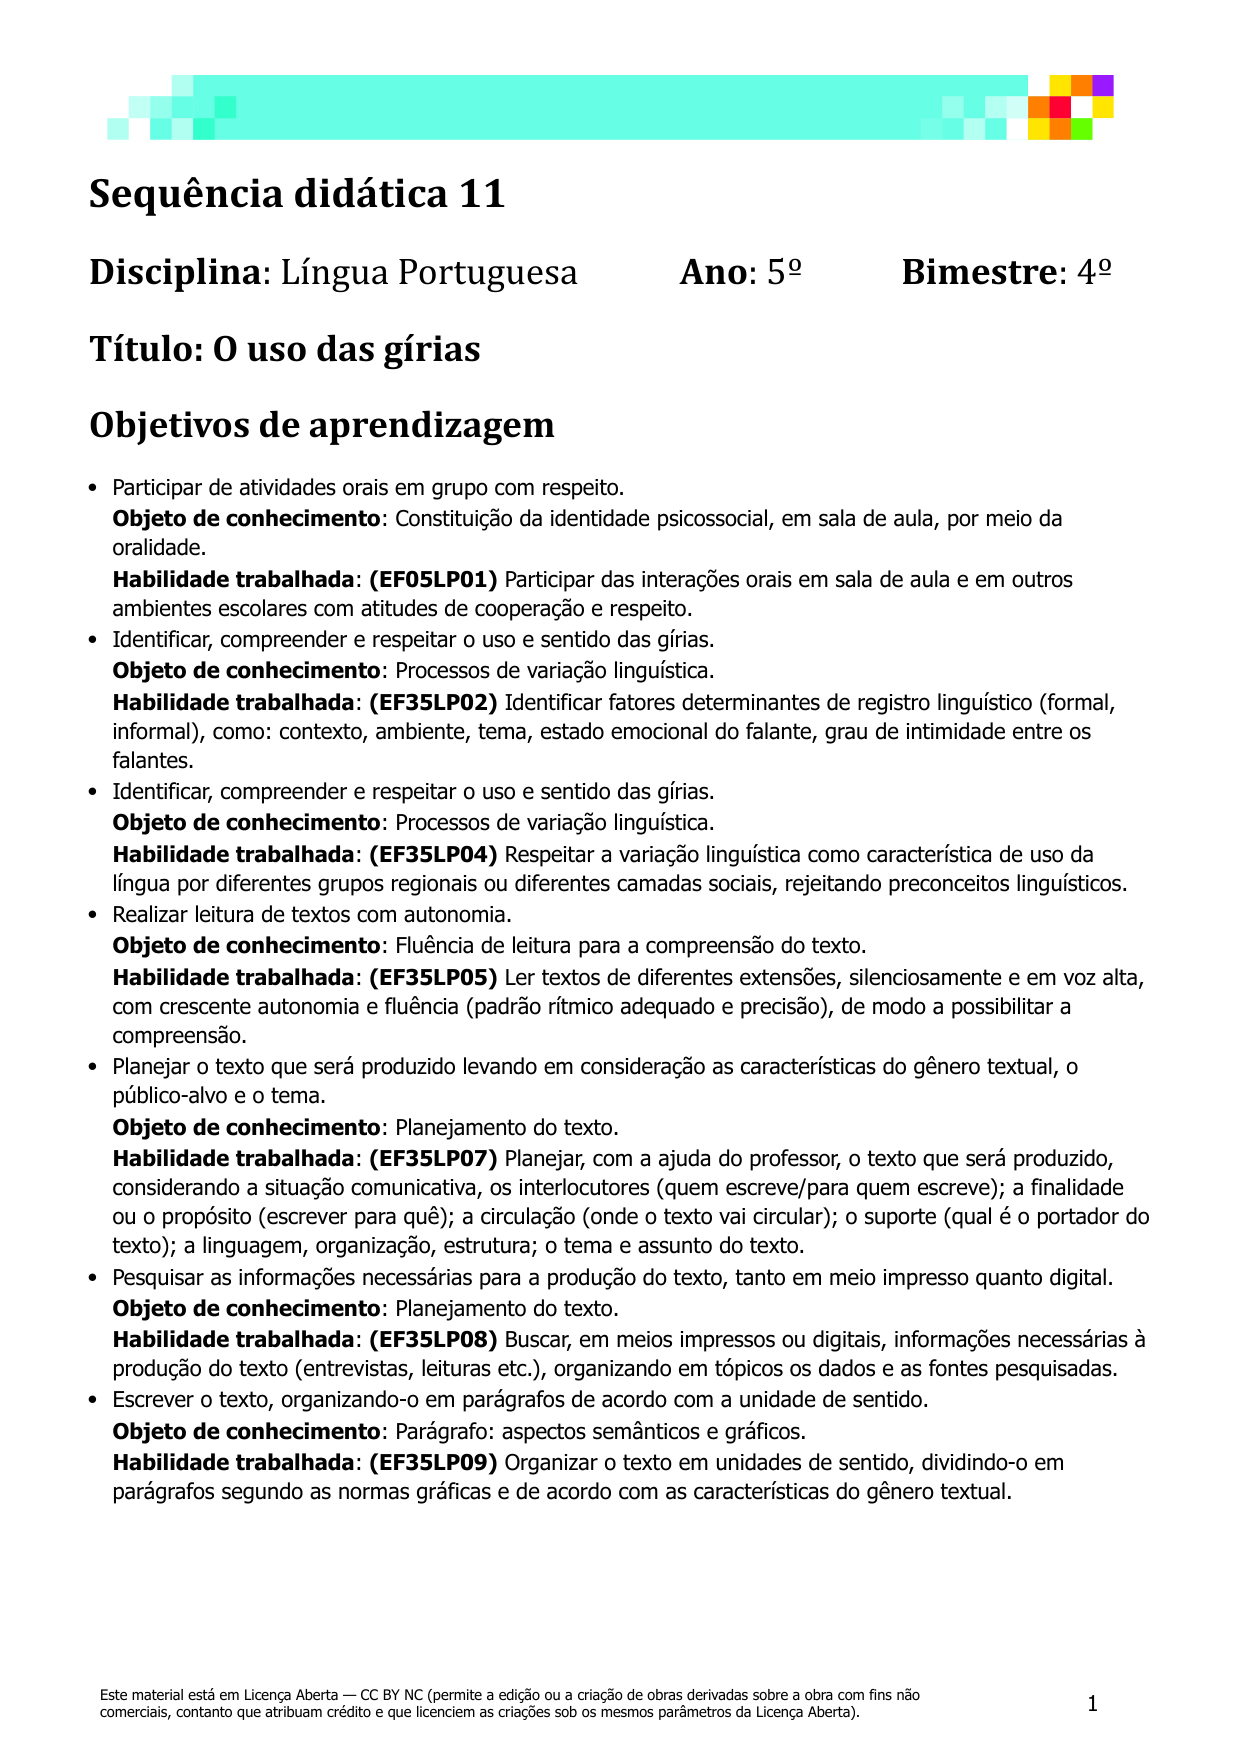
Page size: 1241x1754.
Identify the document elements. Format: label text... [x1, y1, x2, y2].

text Objeto de conhecimento: Parágrafo: aspectos semânticos e gráficos. [112, 1416, 1152, 1445]
text Habilidade trabalhada: (EF35LP02) Identificar fatores determinantes de registro linguístico (formal, informal), como: contexto, ambiente, tema, estado emocional do falante, grau de intimidade entre os falantes. [112, 687, 1152, 774]
text Objeto de conhecimento: Planejamento do texto. [112, 1112, 1152, 1141]
text Habilidade trabalhada: (EF35LP07) Planejar, com a ajuda do professor, o texto que será produzido, considerando a situação comunicativa, os interlocutores (quem escreve/para quem escreve); a finalidade ou o propósito (escrever para quê); a circulação (onde o texto vai circular); o suporte (qual é o portador do texto); a linguagem, organização, estrutura; o tema e assunto do texto. [112, 1143, 1152, 1259]
text Habilidade trabalhada: (EF35LP09) Organizar o texto em unidades de sentido, dividindo-o em parágrafos segundo as normas gráficas e de acordo com as características do gênero textual. [112, 1447, 1152, 1505]
text Sequência didática 11 [89, 168, 1152, 217]
list Pesquisar as informações necessárias para a produção do texto, tanto em meio impresso quanto digital. [89, 1262, 1152, 1291]
text Objeto de conhecimento: Processos de variação linguística. [112, 807, 1152, 837]
text Objeto de conhecimento: Constituição da identidade psicossocial, em sala de aula, por meio da oralidade. [112, 503, 1152, 562]
list Identificar, compreender e respeitar o uso e sentido das gírias. [89, 776, 1152, 805]
text Objeto de conhecimento: Fluência de leitura para a compreensão do texto. [112, 930, 1152, 959]
picture [88, 75, 1114, 151]
text Habilidade trabalhada: (EF35LP08) Buscar, em meios impressos ou digitais, informações necessárias à produção do texto (entrevistas, leituras etc.), organizando em tópicos os dados e as fontes pesquisadas. [112, 1324, 1152, 1382]
text Disciplina: Língua Portuguesa Ano: 5º Bimestre: 4º [89, 249, 1152, 293]
list Realizar leitura de textos com autonomia. [89, 899, 1152, 928]
text Habilidade trabalhada: (EF35LP04) Respeitar a variação linguística como característica de uso da língua por diferentes grupos regionais ou diferentes camadas sociais, rejeitando preconceitos linguísticos. [112, 839, 1152, 897]
text Objetivos de aprendizagem [89, 402, 1152, 446]
text Título: O uso das gírias [89, 325, 1152, 369]
text Habilidade trabalhada: (EF35LP05) Ler textos de diferentes extensões, silenciosamente e em voz alta, com crescente autonomia e fluência (padrão rítmico adequado e precisão), de modo a possibilitar a compreensão. [112, 962, 1152, 1049]
list Planejar o texto que será produzido levando em consideração as características do gênero textual, o público-alvo e o tema. [89, 1051, 1152, 1109]
list Identificar, compreender e respeitar o uso e sentido das gírias. [89, 624, 1152, 653]
text Habilidade trabalhada: (EF05LP01) Participar das interações orais em sala de aula e em outros ambientes escolares com atitudes de cooperação e respeito. [112, 564, 1152, 622]
list Participar de atividades orais em grupo com respeito. [89, 472, 1152, 501]
list Escrever o texto, organizando-o em parágrafos de acordo com a unidade de sentido. [89, 1384, 1152, 1414]
text Objeto de conhecimento: Planejamento do texto. [112, 1293, 1152, 1322]
text Objeto de conhecimento: Processos de variação linguística. [112, 655, 1152, 684]
